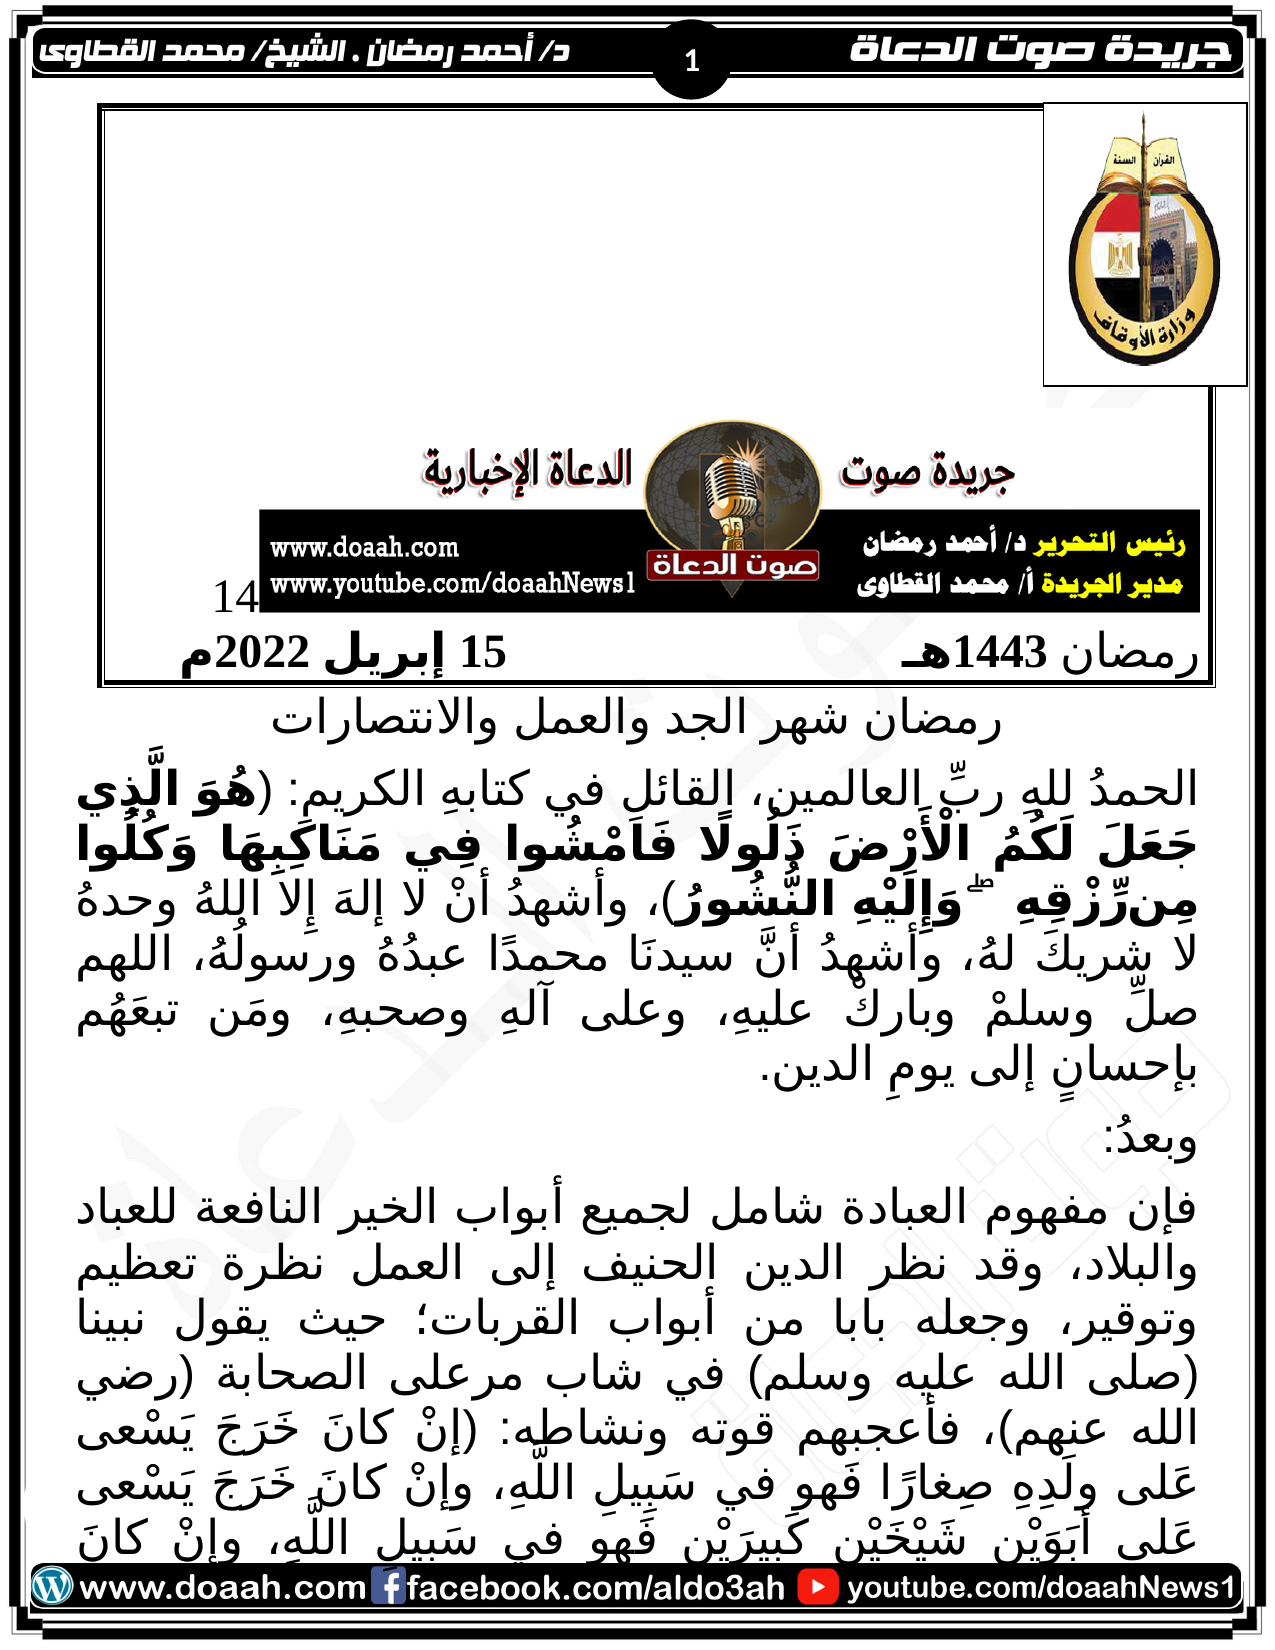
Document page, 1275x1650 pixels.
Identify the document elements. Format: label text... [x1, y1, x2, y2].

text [75, 1179, 1200, 1565]
text رمضان شهر الجد والعمل والانتصارات [75, 688, 1200, 743]
text وبعدُ: [75, 1107, 1200, 1162]
picture [1, 0, 1275, 1649]
text الحمدُ للهِ ربِّ العالمين، القائلِ في كتابهِ الكريمِ: (هُوَ الَّذِي جَعَلَ لَكُمُ الْأَرْضَ ذَلُولًا فَامْشُوا فِي مَنَاكِبِهَا وَكُلُوا مِن رِّزْقِهِ ۖ وَإِلَيْهِ النُّشُورُ)، وأشهدُ أنْ لا إلهَ إِلا اللهُ وحدهُ لا شريكَ لهُ، وأشهدُ أنَّ سيدنَا محمدًا عبدُهُ ورسولُهُ، اللهم صلِّ وسلمْ وباركْ عليهِ، وعلى آلهِ وصحبهِ، ومَن تبعَهُم بإحسانٍ إلى يومِ الدين. [75, 760, 1200, 1091]
text 14 رمضان 1443هـ 15 إبريل 2022م [105, 111, 1208, 680]
